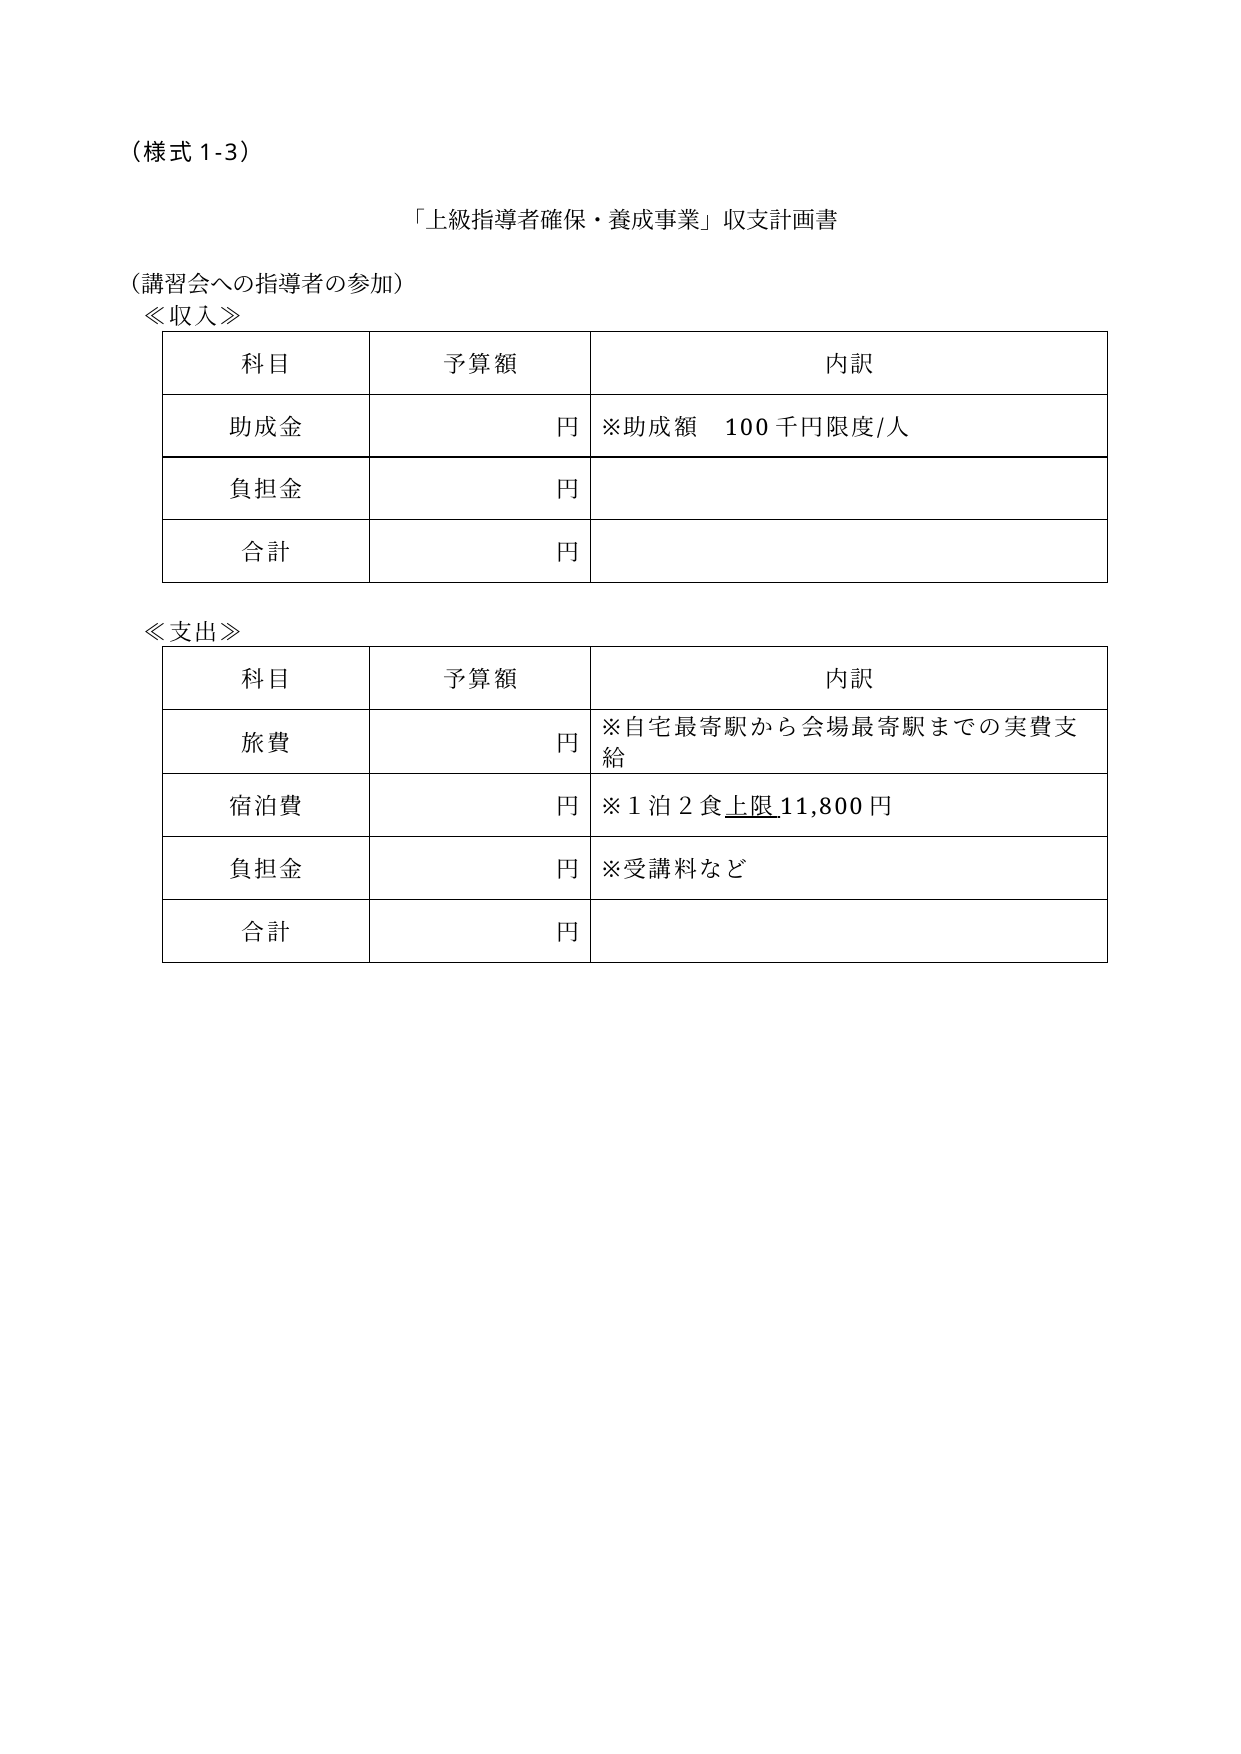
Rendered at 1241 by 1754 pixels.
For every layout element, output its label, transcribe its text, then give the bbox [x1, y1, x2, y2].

text （講習会への指導者の参加） [118, 266, 1122, 299]
table_cell 円 [370, 458, 590, 519]
table_header 内訳 [591, 647, 1107, 709]
table_cell 負担金 [163, 837, 369, 899]
table_cell 旅費 [163, 710, 369, 773]
table_header 予算額 [370, 647, 590, 709]
table_cell ※１泊２食上限11,800円 [591, 774, 1107, 836]
table_header 内訳 [591, 332, 1107, 393]
table_cell 合計 [163, 900, 369, 962]
table_cell 負担金 [163, 458, 369, 519]
table_header 科目 [163, 647, 369, 709]
table_cell [591, 520, 1107, 582]
text 「上級指導者確保・養成事業」収支計画書 [118, 202, 1122, 235]
table_cell 宿泊費 [163, 774, 369, 836]
table_cell 円 [370, 395, 590, 456]
table_cell 円 [370, 837, 590, 899]
table_cell 合計 [163, 520, 369, 582]
table_cell 円 [370, 520, 590, 582]
table_header 予算額 [370, 332, 590, 393]
table_cell ※助成額 100千円限度/人 [591, 395, 1107, 456]
text ≪支出≫ [118, 615, 1122, 646]
table_header 科目 [163, 332, 369, 393]
text （様式1-3） [118, 118, 1122, 171]
table_cell ※自宅最寄駅から会場最寄駅までの実費支給 [591, 710, 1107, 773]
table_cell [591, 458, 1107, 519]
table_cell 円 [370, 710, 590, 773]
text ≪収入≫ [118, 299, 1122, 331]
table_cell ※受講料など [591, 837, 1107, 899]
table_cell 円 [370, 900, 590, 962]
table_cell 助成金 [163, 395, 369, 456]
table_cell 円 [370, 774, 590, 836]
table_cell [591, 900, 1107, 962]
